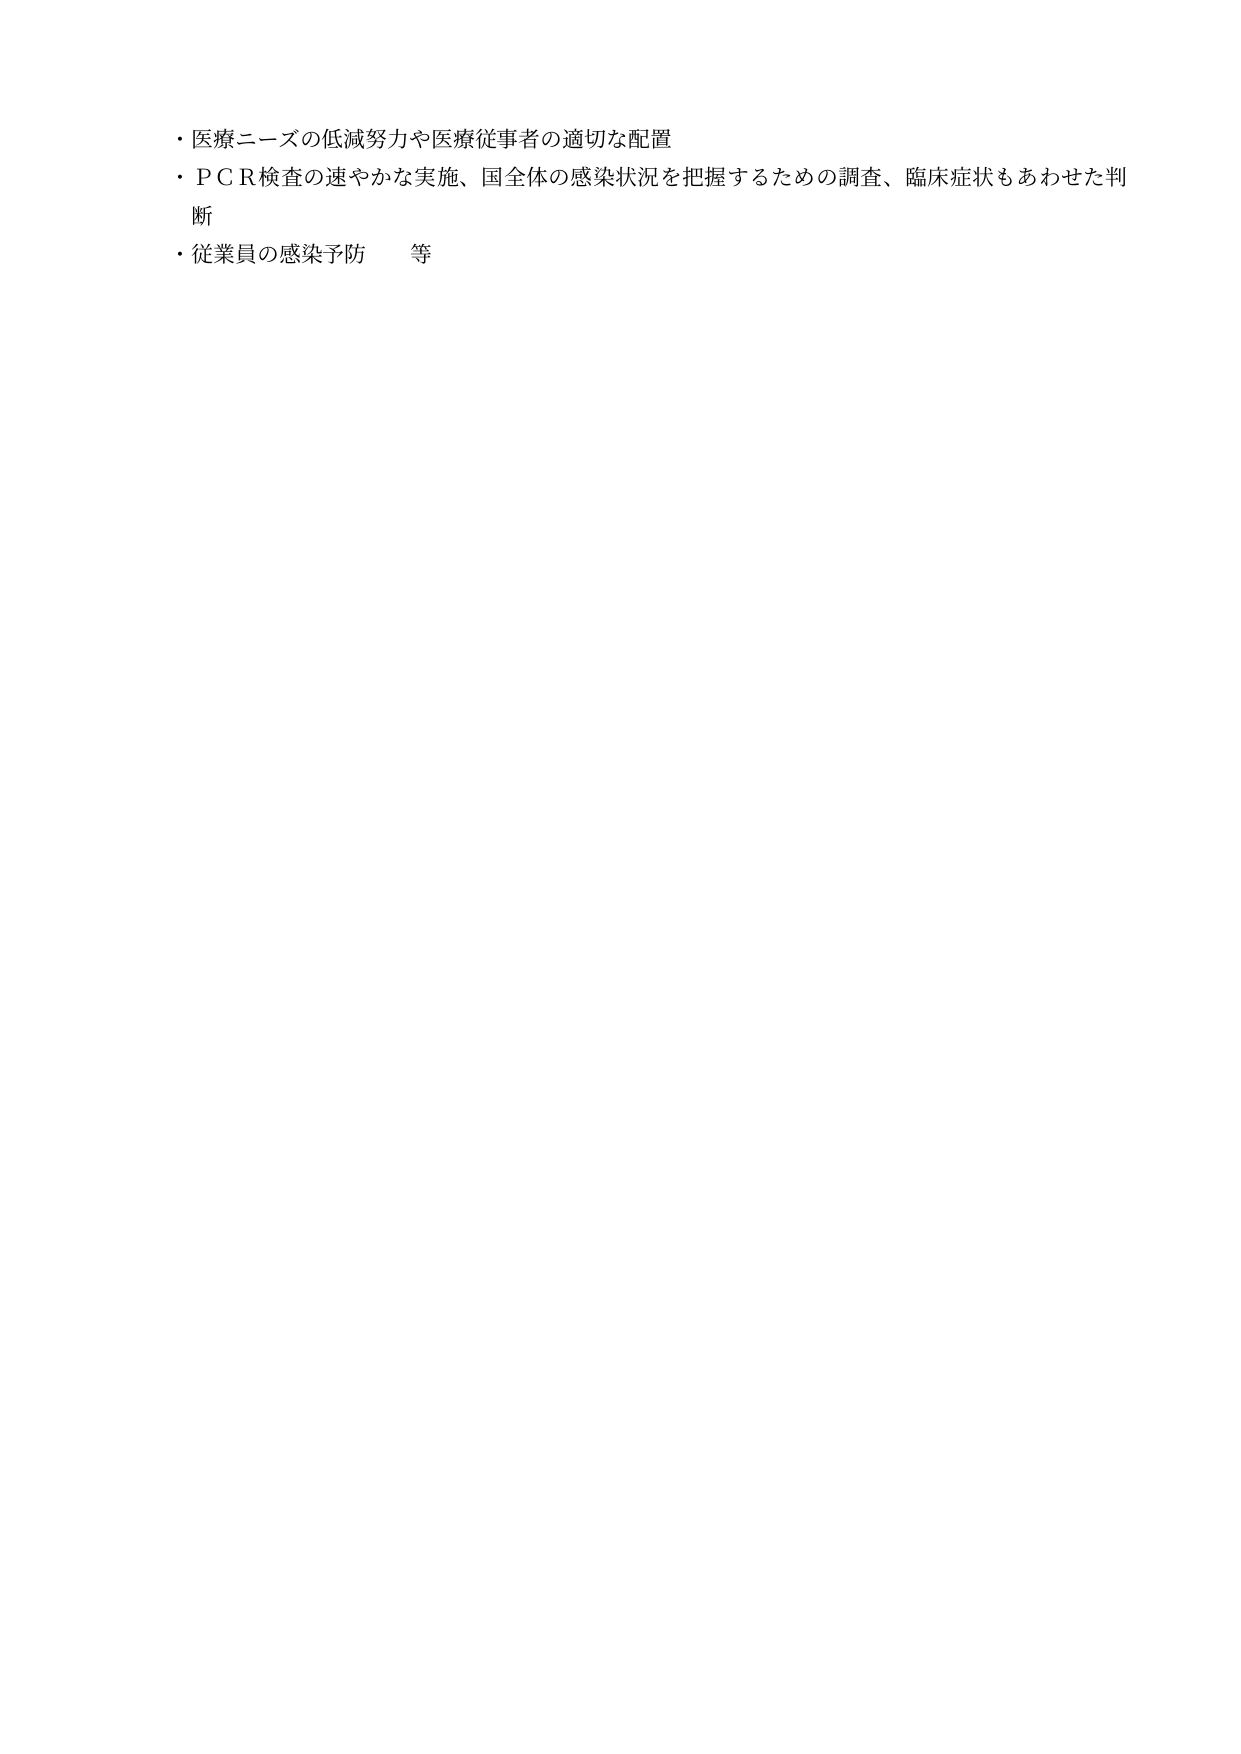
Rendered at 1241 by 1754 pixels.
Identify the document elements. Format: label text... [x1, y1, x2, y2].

text ・ＰＣＲ検査の速やかな実施、国全体の感染状況を把握するための調査、臨床症状もあわせた判断 [169, 157, 1128, 234]
text ・従業員の感染予防 等 [169, 234, 1128, 272]
text ・医療ニーズの低減努力や医療従事者の適切な配置 [169, 119, 1128, 157]
